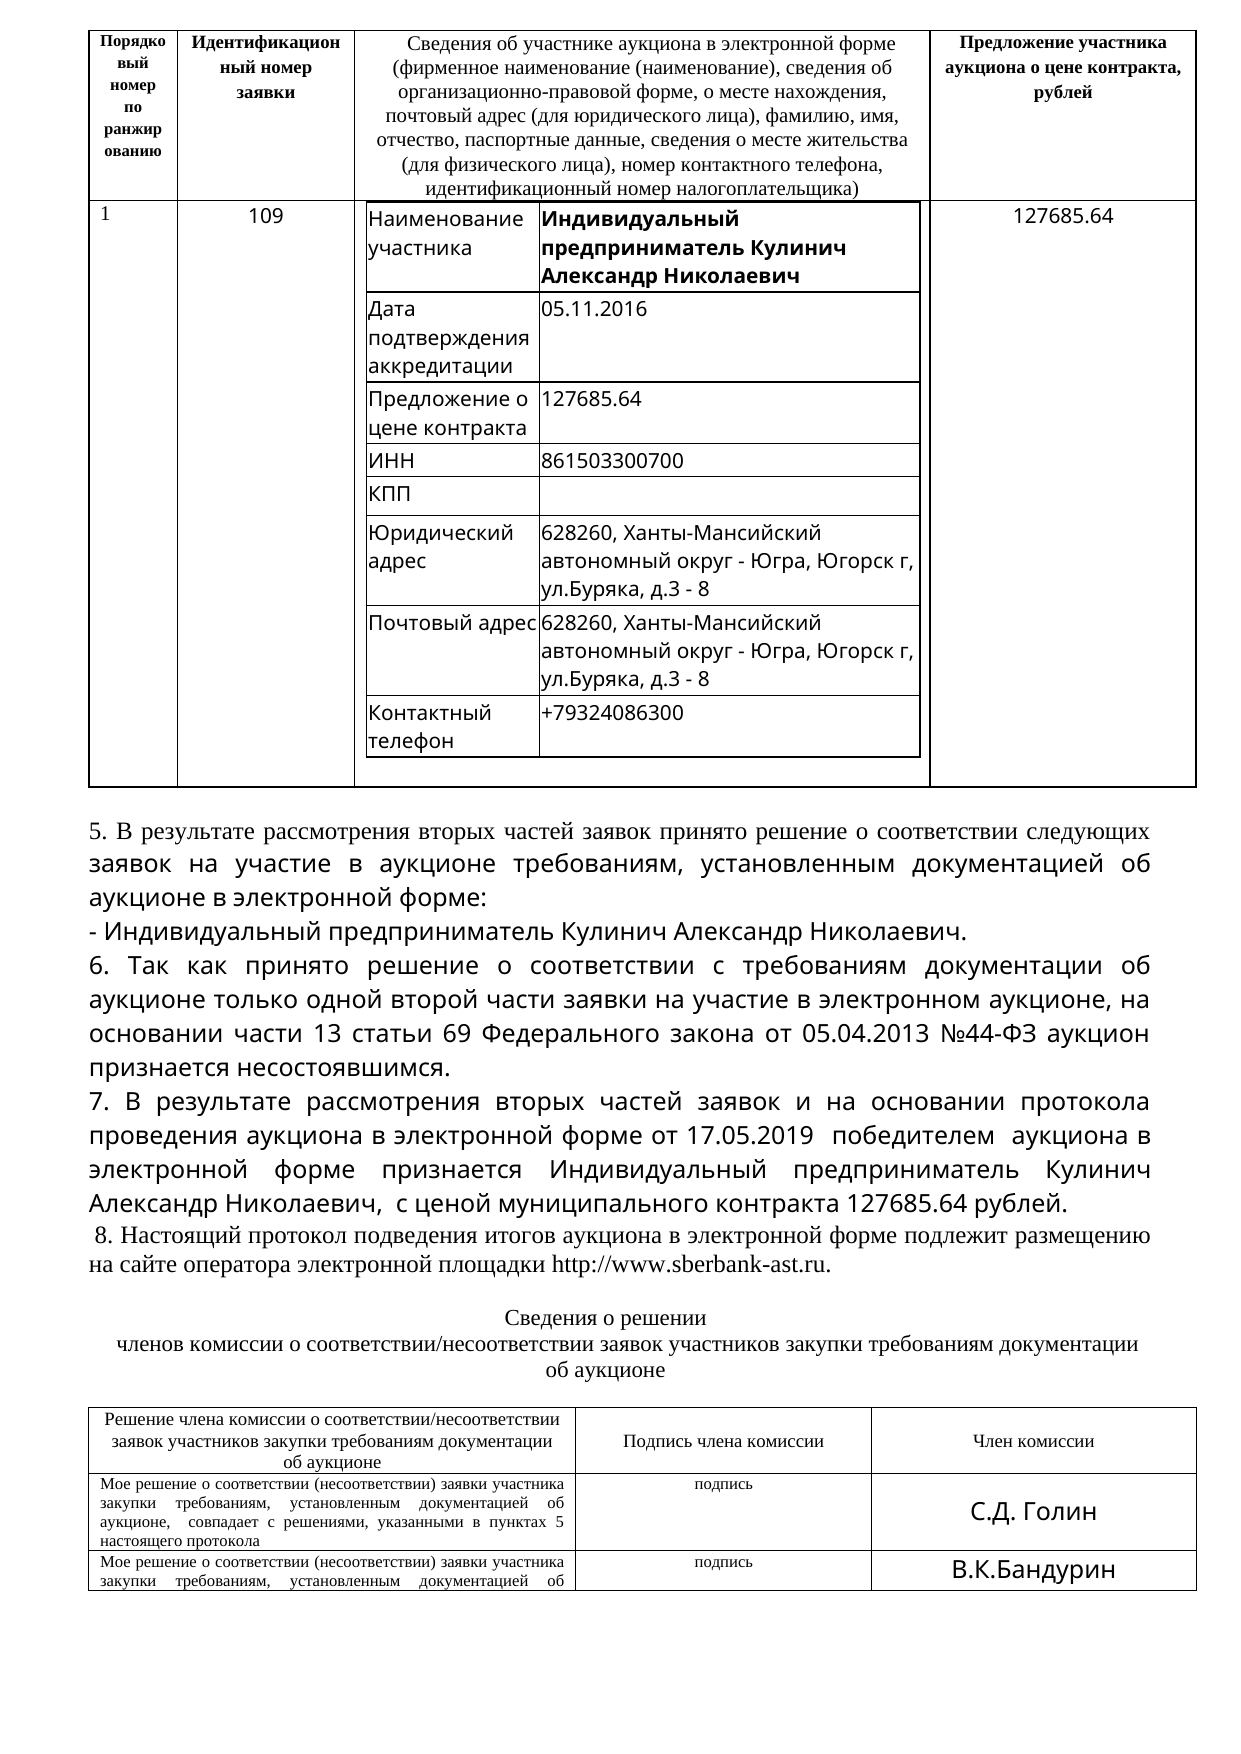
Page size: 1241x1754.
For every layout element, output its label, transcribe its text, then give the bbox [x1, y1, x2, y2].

table_header Сведения об участнике аукциона в электронной форме (фирменное наименование (наименование), сведения об организационно-правовой форме, о месте нахождения, почтовый адрес (для юридического лица), фамилию, имя, отчество, паспортные данные, сведения о месте жительства (для физического лица), номер контактного телефона, идентификационный номер налогоплательщика) [355, 31, 929, 199]
table_header Решение члена комиссии о соответствии/несоответствии заявок участников закупки требованиям документации об аукционе [89, 1408, 575, 1473]
table_cell С.Д. Голин [872, 1474, 1196, 1550]
table_header Подпись члена комиссии [576, 1408, 871, 1473]
text 5. В результате рассмотрения вторых частей заявок принято решение о соответствии следующих заявок на участие в аукционе требованиям, установленным документацией об аукционе в электронной форме: [89, 816, 1152, 913]
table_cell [89, 1551, 575, 1590]
table_cell 109 [178, 201, 354, 786]
table_header Член комиссии [872, 1408, 1196, 1473]
text 6. Так как принято решение о соответствии с требованиям документации об аукционе только одной второй части заявки на участие в электронном аукционе, на основании части 13 статьи 69 Федерального закона от 05.04.2013 №44-ФЗ аукцион признается несостоявшимся. [89, 947, 1152, 1084]
table_cell 127685.64 [931, 201, 1195, 786]
table_cell В.К.Бандурин [872, 1551, 1196, 1590]
text - Индивидуальный предприниматель Кулинич Александр Николаевич. [89, 913, 1152, 947]
table_cell 1 [90, 201, 177, 786]
table_header Идентификационный номер заявки [178, 31, 354, 199]
table_header Порядковый номер по ранжированию [90, 31, 177, 199]
text членов комиссии о соответствии/несоответствии заявок участников закупки требованиям документации об аукционе [59, 1330, 1152, 1383]
table_cell подпись [576, 1474, 871, 1550]
table_cell [355, 201, 929, 786]
text 7. В результате рассмотрения вторых частей заявок и на основании протокола проведения аукциона в электронной форме от 17.05.2019 победителем аукциона в электронной форме признается Индивидуальный предприниматель Кулинич Александр Николаевич, с ценой муниципального контракта 127685.64 рублей. [89, 1084, 1152, 1220]
table_cell подпись [576, 1551, 871, 1590]
text 8. Настоящий протокол подведения итогов аукциона в электронной форме подлежит размещению на сайте оператора электронной площадки http://www.sberbank-ast.ru. [74, 1220, 1152, 1277]
table_header Предложение участника аукциона о цене контракта, рублей [931, 31, 1195, 199]
text Сведения о решении [59, 1304, 1152, 1330]
